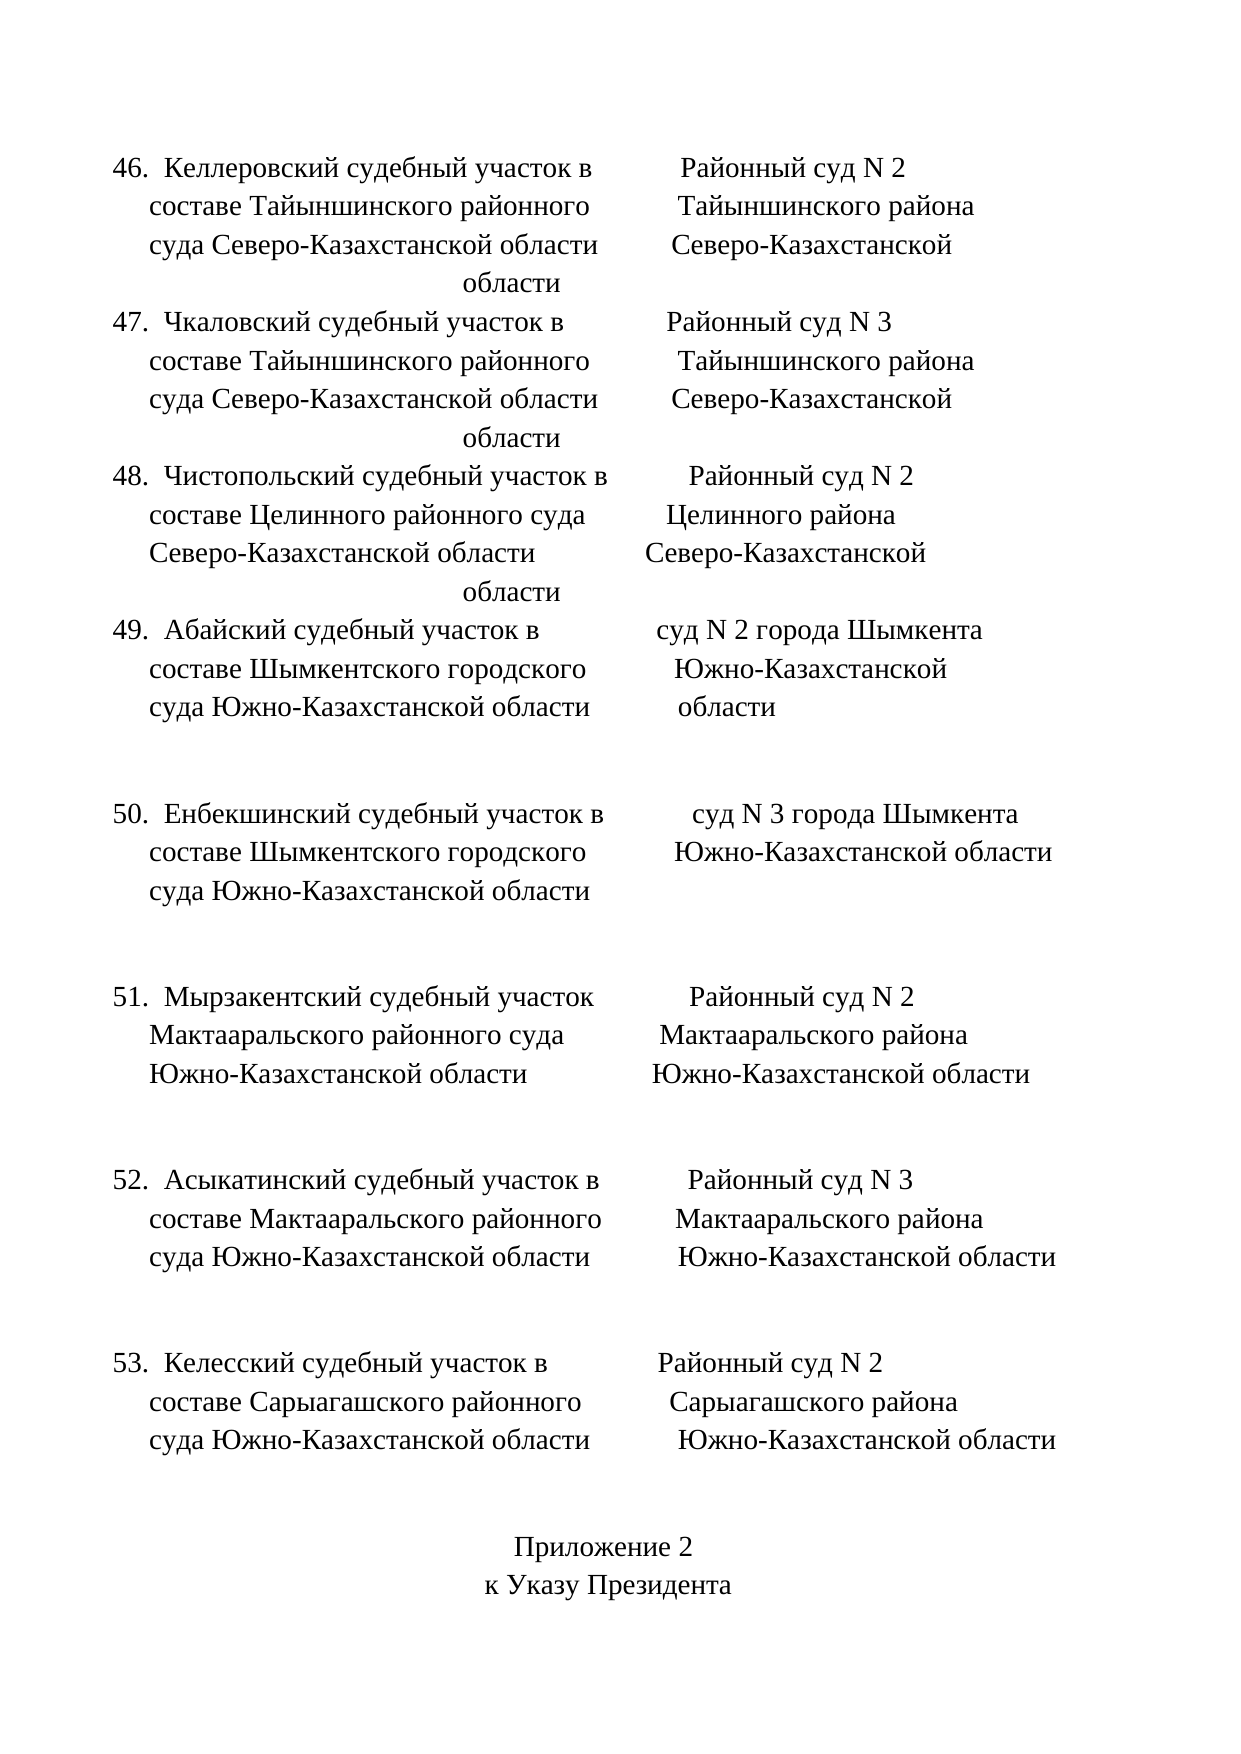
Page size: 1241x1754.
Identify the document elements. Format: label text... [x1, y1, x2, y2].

text суда Южно-Казахстанской области Южно-Казахстанской области [112, 1239, 1128, 1273]
text 52. Асыкатинский судебный участок в Районный суд N 3 [112, 1162, 1128, 1196]
text области [112, 420, 1128, 453]
text 49. Абайский судебный участок в суд N 2 города Шымкента [112, 612, 1128, 646]
text области [112, 266, 1128, 299]
text суда Южно-Казахстанской области [112, 873, 1128, 906]
text суда Южно-Казахстанской области Южно-Казахстанской области [112, 1422, 1128, 1456]
text составе Тайыншинского районного Тайыншинского района [112, 343, 1128, 376]
text составе Шымкентского городского Южно-Казахстанской области [112, 834, 1128, 868]
text 50. Енбекшинский судебный участок в суд N 3 города Шымкента [112, 796, 1128, 829]
text составе Тайыншинского районного Тайыншинского района [112, 188, 1128, 222]
text составе Сарыагашского районного Сарыагашского района [112, 1384, 1128, 1417]
text составе Целинного районного суда Целинного района [112, 497, 1128, 530]
text Приложение 2 [112, 1529, 1128, 1562]
text суда Северо-Казахстанской области Северо-Казахстанской [112, 381, 1128, 415]
text суда Южно-Казахстанской области области [112, 689, 1128, 723]
text области [112, 574, 1128, 607]
text Северо-Казахстанской области Северо-Казахстанской [112, 535, 1128, 569]
text Мактааральского районного суда Мактааральского района [112, 1017, 1128, 1051]
text 47. Чкаловский судебный участок в Районный суд N 3 [112, 304, 1128, 338]
text 53. Келесский судебный участок в Районный суд N 2 [112, 1345, 1128, 1379]
text 46. Келлеровский судебный участок в Районный суд N 2 [112, 150, 1128, 183]
text 51. Мырзакентский судебный участок Районный суд N 2 [112, 979, 1128, 1012]
text составе Шымкентского городского Южно-Казахстанской [112, 651, 1128, 684]
text Южно-Казахстанской области Южно-Казахстанской области [112, 1056, 1128, 1089]
text 48. Чистопольский судебный участок в Районный суд N 2 [112, 458, 1128, 492]
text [112, 227, 1128, 261]
text составе Мактааральского районного Мактааральского района [112, 1201, 1128, 1234]
text к Указу Президента [112, 1567, 1128, 1601]
